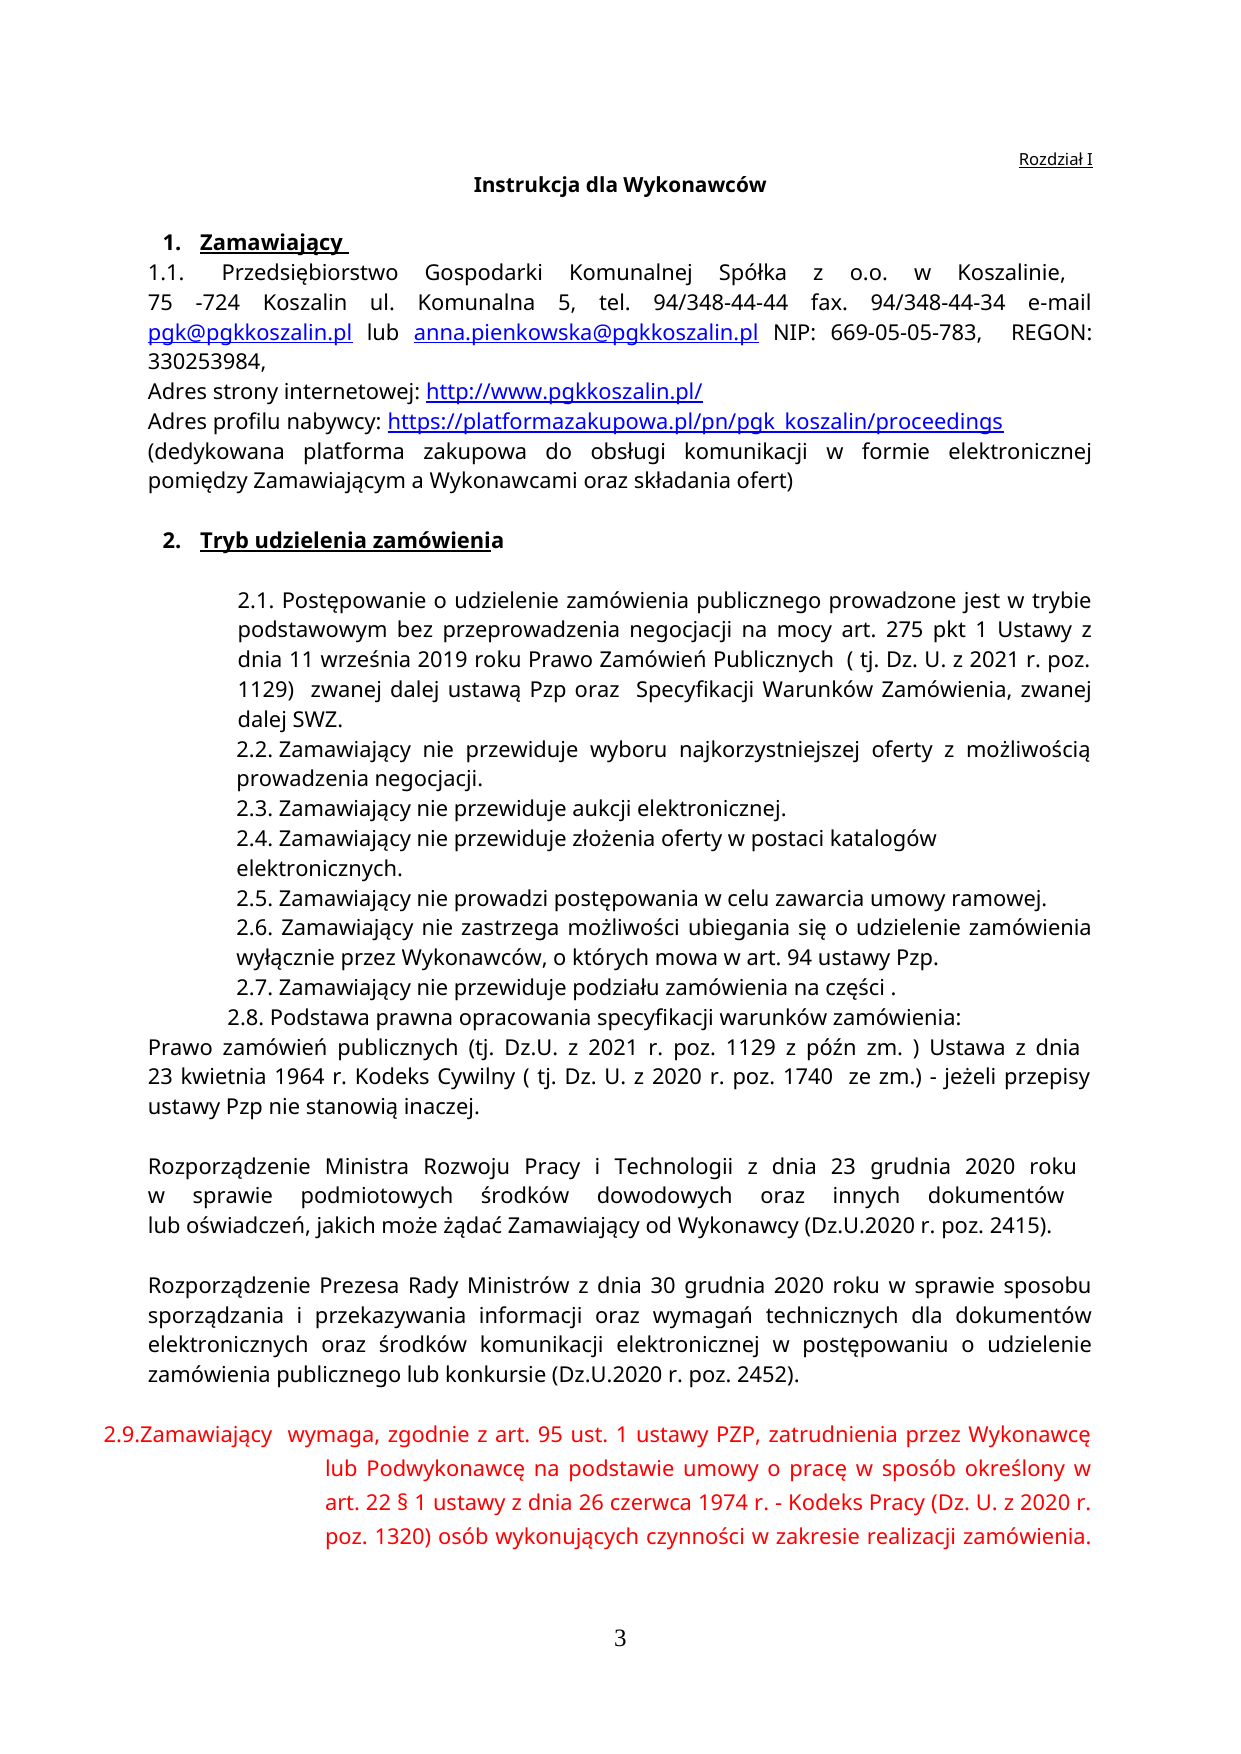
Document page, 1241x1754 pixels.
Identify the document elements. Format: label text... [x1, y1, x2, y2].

text 2.1. Postępowanie o udzielenie zamówienia publicznego prowadzone jest w trybie podstawowym bez przeprowadzenia negocjacji na mocy art. 275 pkt 1 Ustawy z dnia 11 września 2019 roku Prawo Zamówień Publicznych ( tj. Dz. U. z 2021 r. poz. 1129) zwanej dalej ustawą Pzp oraz Specyfikacji Warunków Zamówienia, zwanej dalej SWZ. [237, 555, 1093, 734]
text (dedykowana platforma zakupowa do obsługi komunikacji w formie elektronicznej pomiędzy Zamawiającym a Wykonawcami oraz składania ofert) [148, 436, 1093, 495]
text Rozporządzenie Prezesa Rady Ministrów z dnia 30 grudnia 2020 roku w sprawie sposobu sporządzania i przekazywania informacji oraz wymagań technicznych dla dokumentów elektronicznych oraz środków komunikacji elektronicznej w postępowaniu o udzielenie zamówienia publicznego lub konkursie (Dz.U.2020 r. poz. 2452). [148, 1270, 1093, 1389]
text 2.3. Zamawiający nie przewiduje aukcji elektronicznej. [236, 793, 1093, 823]
text Rozporządzenie Ministra Rozwoju Pracy i Technologii z dnia 23 grudnia 2020 roku w sprawie podmiotowych środków dowodowych oraz innych dokumentów lub oświadczeń, jakich może żądać Zamawiający od Wykonawcy (Dz.U.2020 r. poz. 2415). [148, 1151, 1093, 1240]
text 1.1. Przedsiębiorstwo Gospodarki Komunalnej Spółka z o.o. w Koszalinie, 75 -724 Koszalin ul. Komunalna 5, tel. 94/348-44-44 fax. 94/348-44-34 e-mail pgk@pgkkoszalin.pl lub anna.pienkowska@pgkkoszalin.pl NIP: 669-05-05-783, REGON: 330253984, [148, 257, 1093, 376]
text Adres strony internetowej: http://www.pgkkoszalin.pl/ [148, 376, 1093, 406]
text Adres profilu nabywcy: https://platformazakupowa.pl/pn/pgk_koszalin/proceedings [148, 406, 1093, 436]
text Prawo zamówień publicznych (tj. Dz.U. z 2021 r. poz. 1129 z późn zm. ) Ustawa z dnia 23 kwietnia 1964 r. Kodeks Cywilny ( tj. Dz. U. z 2020 r. poz. 1740 ze zm.) - jeżeli przepisy ustawy Pzp nie stanowią inaczej. [148, 1032, 1093, 1121]
text 2.9.Zamawiający wymaga, zgodnie z art. 95 ust. 1 ustawy PZP, zatrudnienia przez Wykonawcę lub Podwykonawcę na podstawie umowy o pracę w sposób określony w art. 22 § 1 ustawy z dnia 26 czerwca 1974 r. - Kodeks Pracy (Dz. U. z 2020 r. poz. 1320) osób wykonujących czynności w zakresie realizacji zamówienia. [103, 1419, 1093, 1583]
list Tryb udzielenia zamówienia [162, 525, 1093, 555]
text 2.6. Zamawiający nie zastrzega możliwości ubiegania się o udzielenie zamówienia wyłącznie przez Wykonawców, o których mowa w art. 94 ustawy Pzp. [236, 912, 1093, 972]
text 2.7. Zamawiający nie przewiduje podziału zamówienia na części . [236, 972, 1093, 1002]
text Instrukcja dla Wykonawców [148, 170, 1093, 199]
text 2.8. Podstawa prawna opracowania specyfikacji warunków zamówienia: [148, 1002, 1093, 1032]
text 2.2. Zamawiający nie przewiduje wyboru najkorzystniejszej oferty z możliwością prowadzenia negocjacji. [236, 734, 1093, 793]
list Zamawiający [162, 227, 1093, 257]
text Rozdział I [148, 148, 1093, 170]
text 2.5. Zamawiający nie prowadzi postępowania w celu zawarcia umowy ramowej. [236, 883, 1093, 912]
text 2.4. Zamawiający nie przewiduje złożenia oferty w postaci katalogów elektronicznych. [236, 823, 1093, 883]
